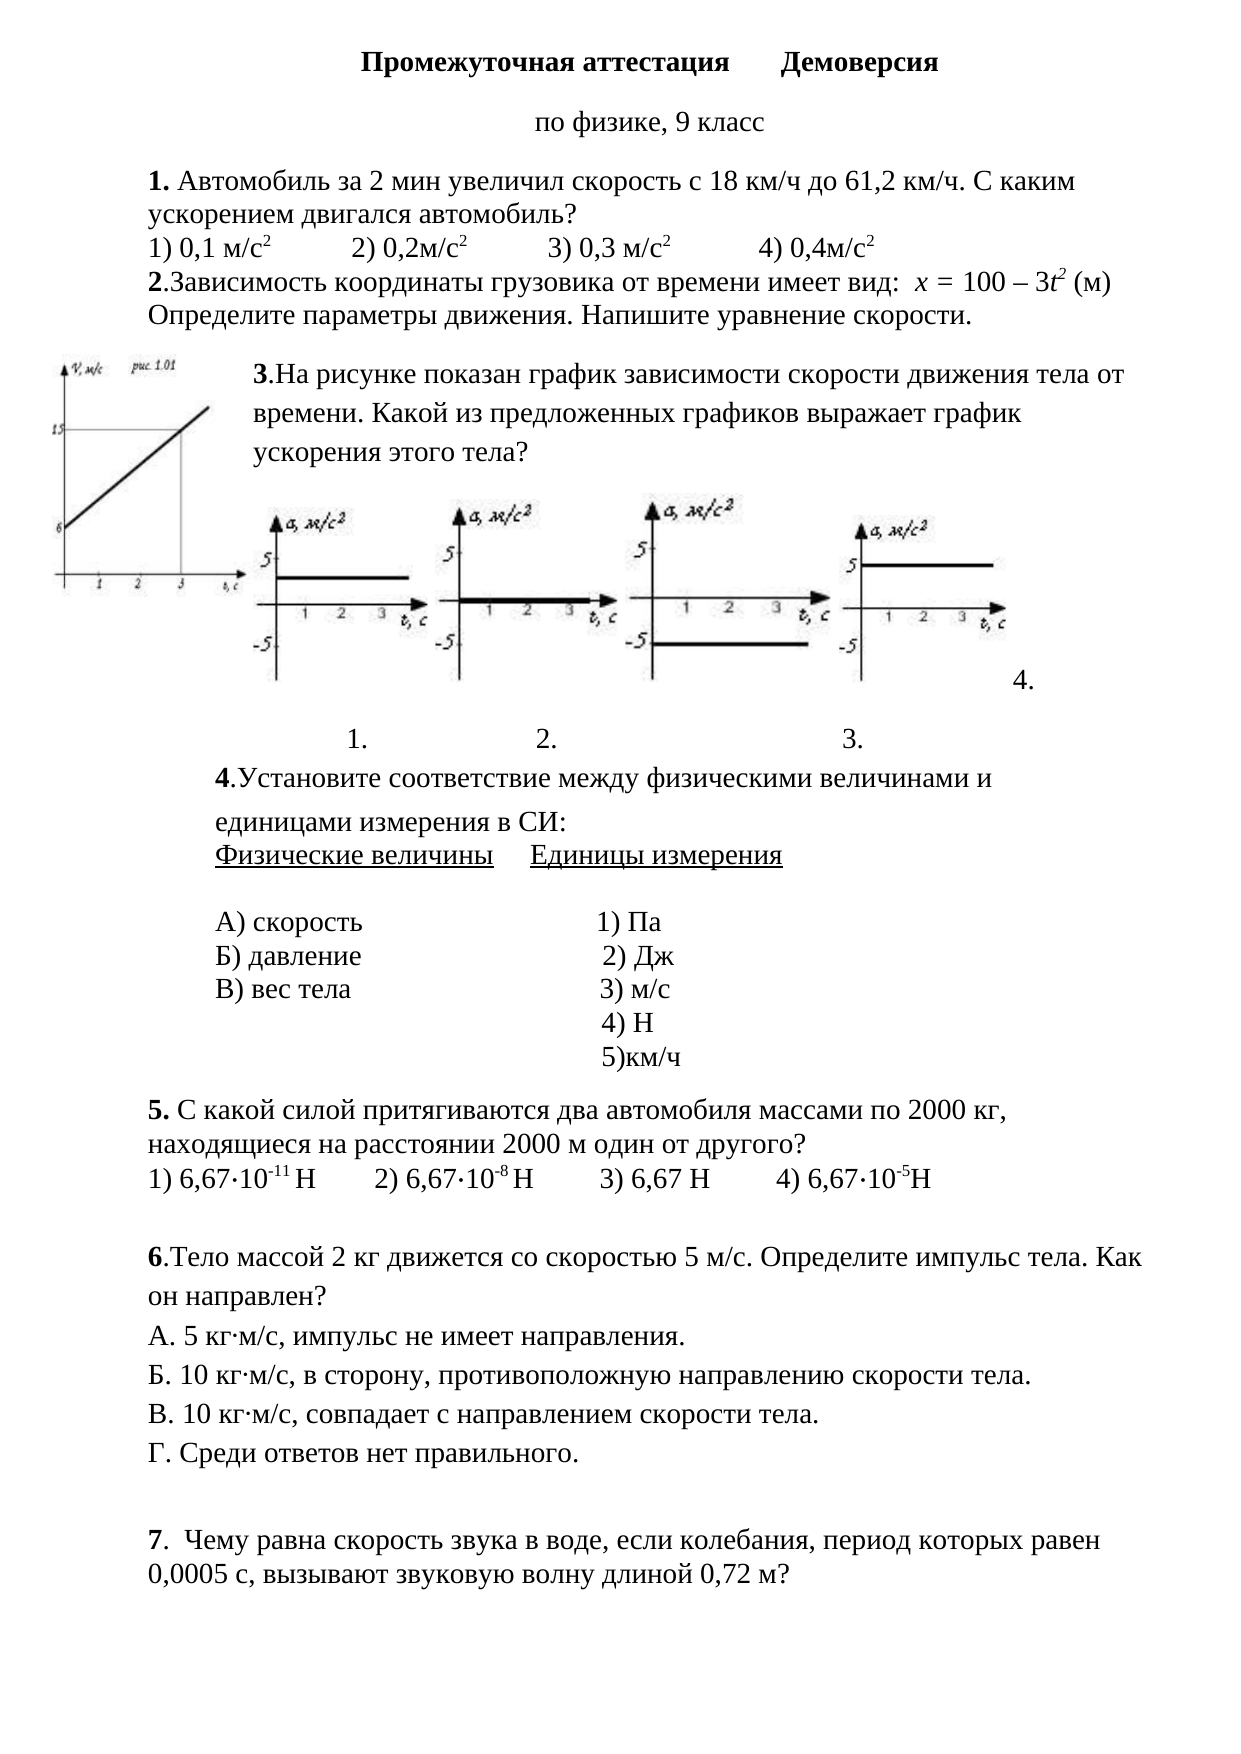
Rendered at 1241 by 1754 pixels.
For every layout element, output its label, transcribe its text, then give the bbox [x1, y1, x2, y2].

text Определите параметры движения. Напишите уравнение скорости. [148, 297, 1152, 331]
text Б. 10 кг∙м/с, в сторону, противоположную направлению скорости тела. [148, 1351, 1152, 1390]
text 3.На рисунке показан график зависимости скорости движения тела от времени. Какой из предложенных графиков выражает график ускорения этого тела? [253, 357, 1152, 467]
text В. 10 кг∙м/с, совпадает с направлением скорости тела. [148, 1390, 1152, 1429]
text 4. [148, 493, 1152, 695]
text 4) Н 5)км/ч [215, 1005, 1152, 1072]
list единицами измерения в СИ: [215, 798, 1152, 837]
text 6.Тело массой 2 кг движется со скоростью 5 м/с. Определите импульс тела. Как он направлен? [148, 1234, 1152, 1312]
text Промежуточная аттестация Демоверсия [148, 44, 1152, 78]
text А. 5 кг∙м/с, импульс не имеет направления. [148, 1312, 1152, 1351]
text 5. С какой силой притягиваются два автомобиля массами по 2000 кг, находящиеся на расстоянии 2000 м один от другого? [148, 1092, 1152, 1159]
picture [52, 354, 1013, 690]
list Физические величины Единицы измерения [215, 837, 1152, 871]
list 1. 2. 3. [215, 721, 1152, 755]
text 7. Чему равна скорость звука в воде, если колебания, период которых равен 0,0005 с, вызывают звуковую волну длиной 0,72 м? [148, 1522, 1152, 1589]
list А) скорость 1) Па Б) давление 2) Дж В) вес тела 3) м/с [215, 904, 1152, 1005]
text 1) 6,67⋅10-11 Н 2) 6,67⋅10-8 Н 3) 6,67 Н 4) 6,67⋅10-5Н [148, 1159, 1152, 1194]
text 1. Автомобиль за 2 мин увеличил скорость с 18 км/ч до 61,2 км/ч. С каким ускорением двигался автомобиль? [148, 163, 1152, 230]
text 2.Зависимость координаты грузовика от времени имеет вид: х = 100 – 3t2 (м) [148, 264, 1152, 297]
list 4.Установите соответствие между физическими величинами и [215, 760, 1152, 793]
text Г. Среди ответов нет правильного. [148, 1429, 1152, 1469]
text 1) 0,1 м/с2 2) 0,2м/с2 3) 0,3 м/с2 4) 0,4м/с2 [148, 230, 1152, 264]
text по физике, 9 класс [148, 104, 1152, 137]
